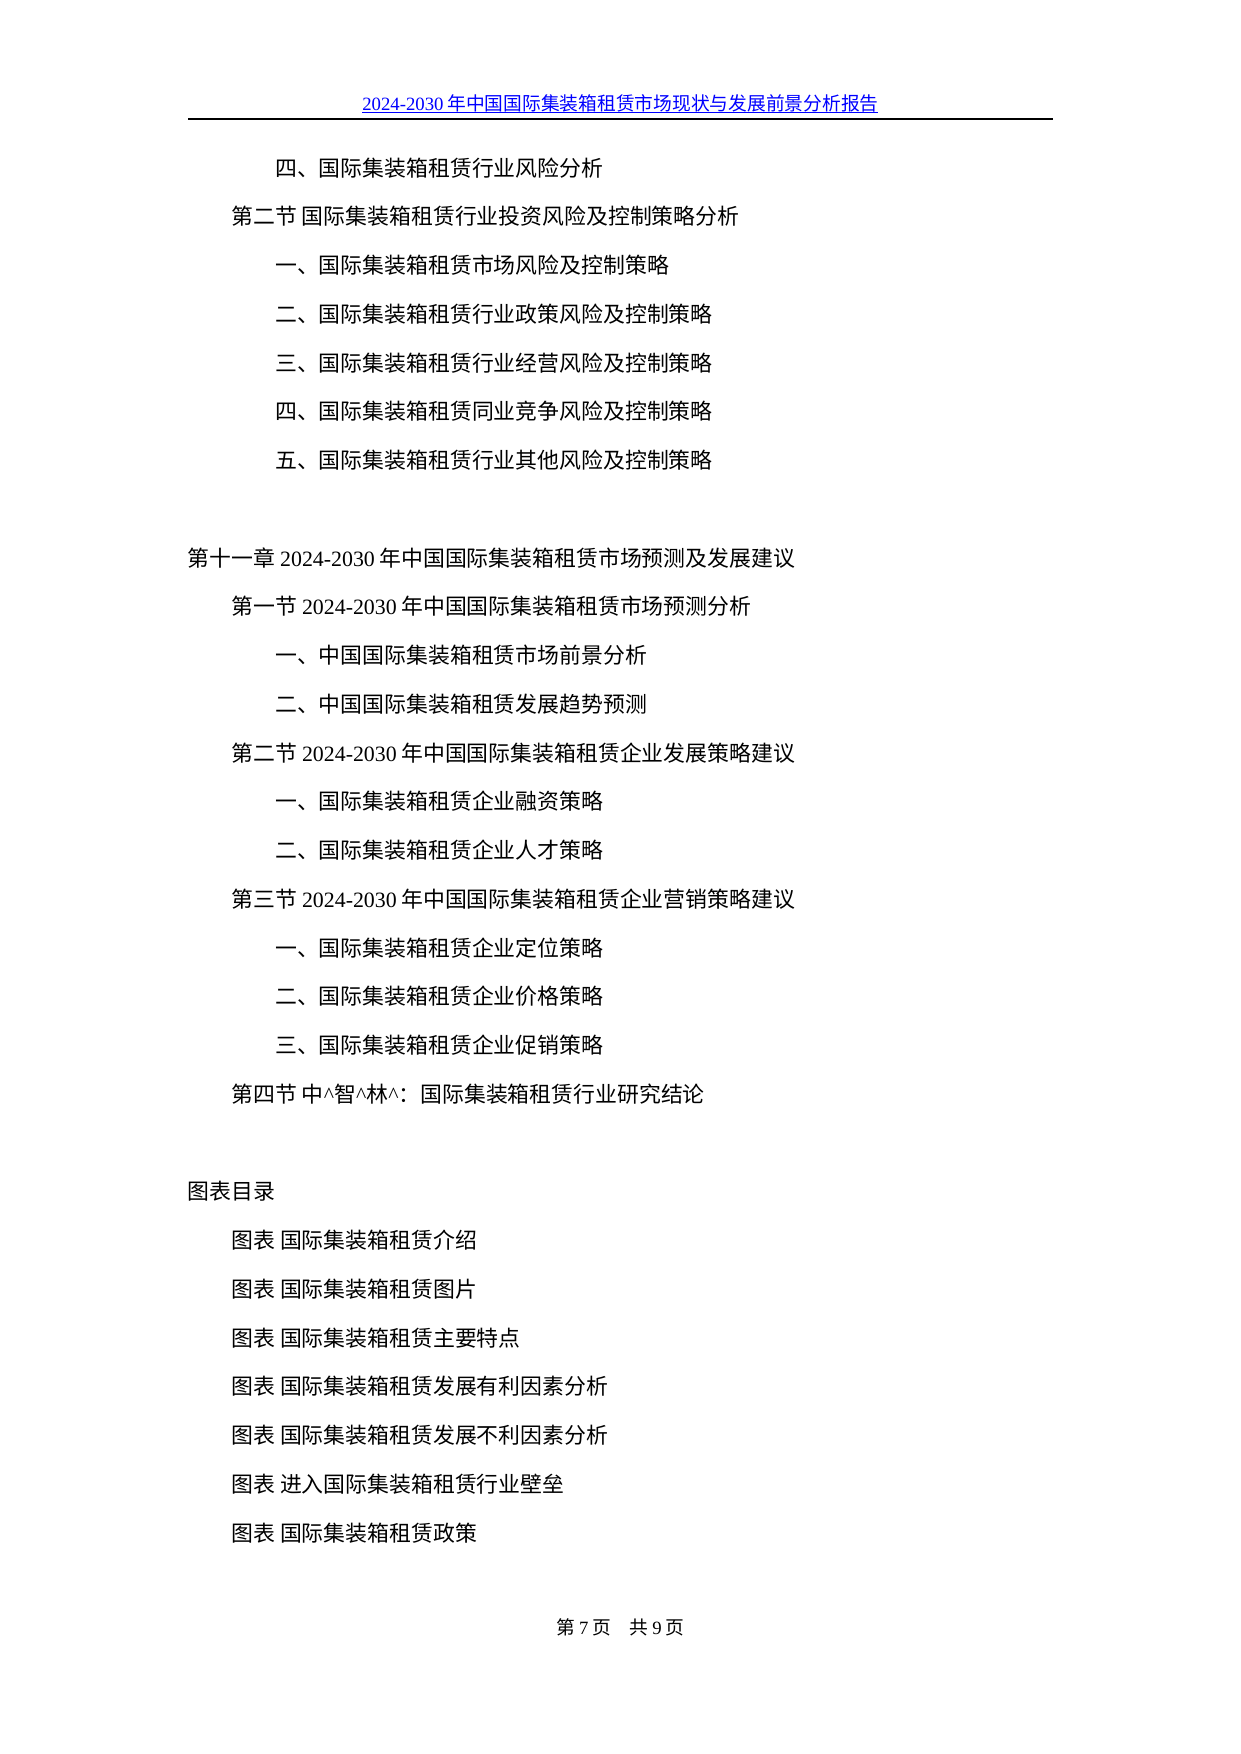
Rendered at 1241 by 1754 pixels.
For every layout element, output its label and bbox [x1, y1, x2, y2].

text [187, 150, 1053, 1548]
